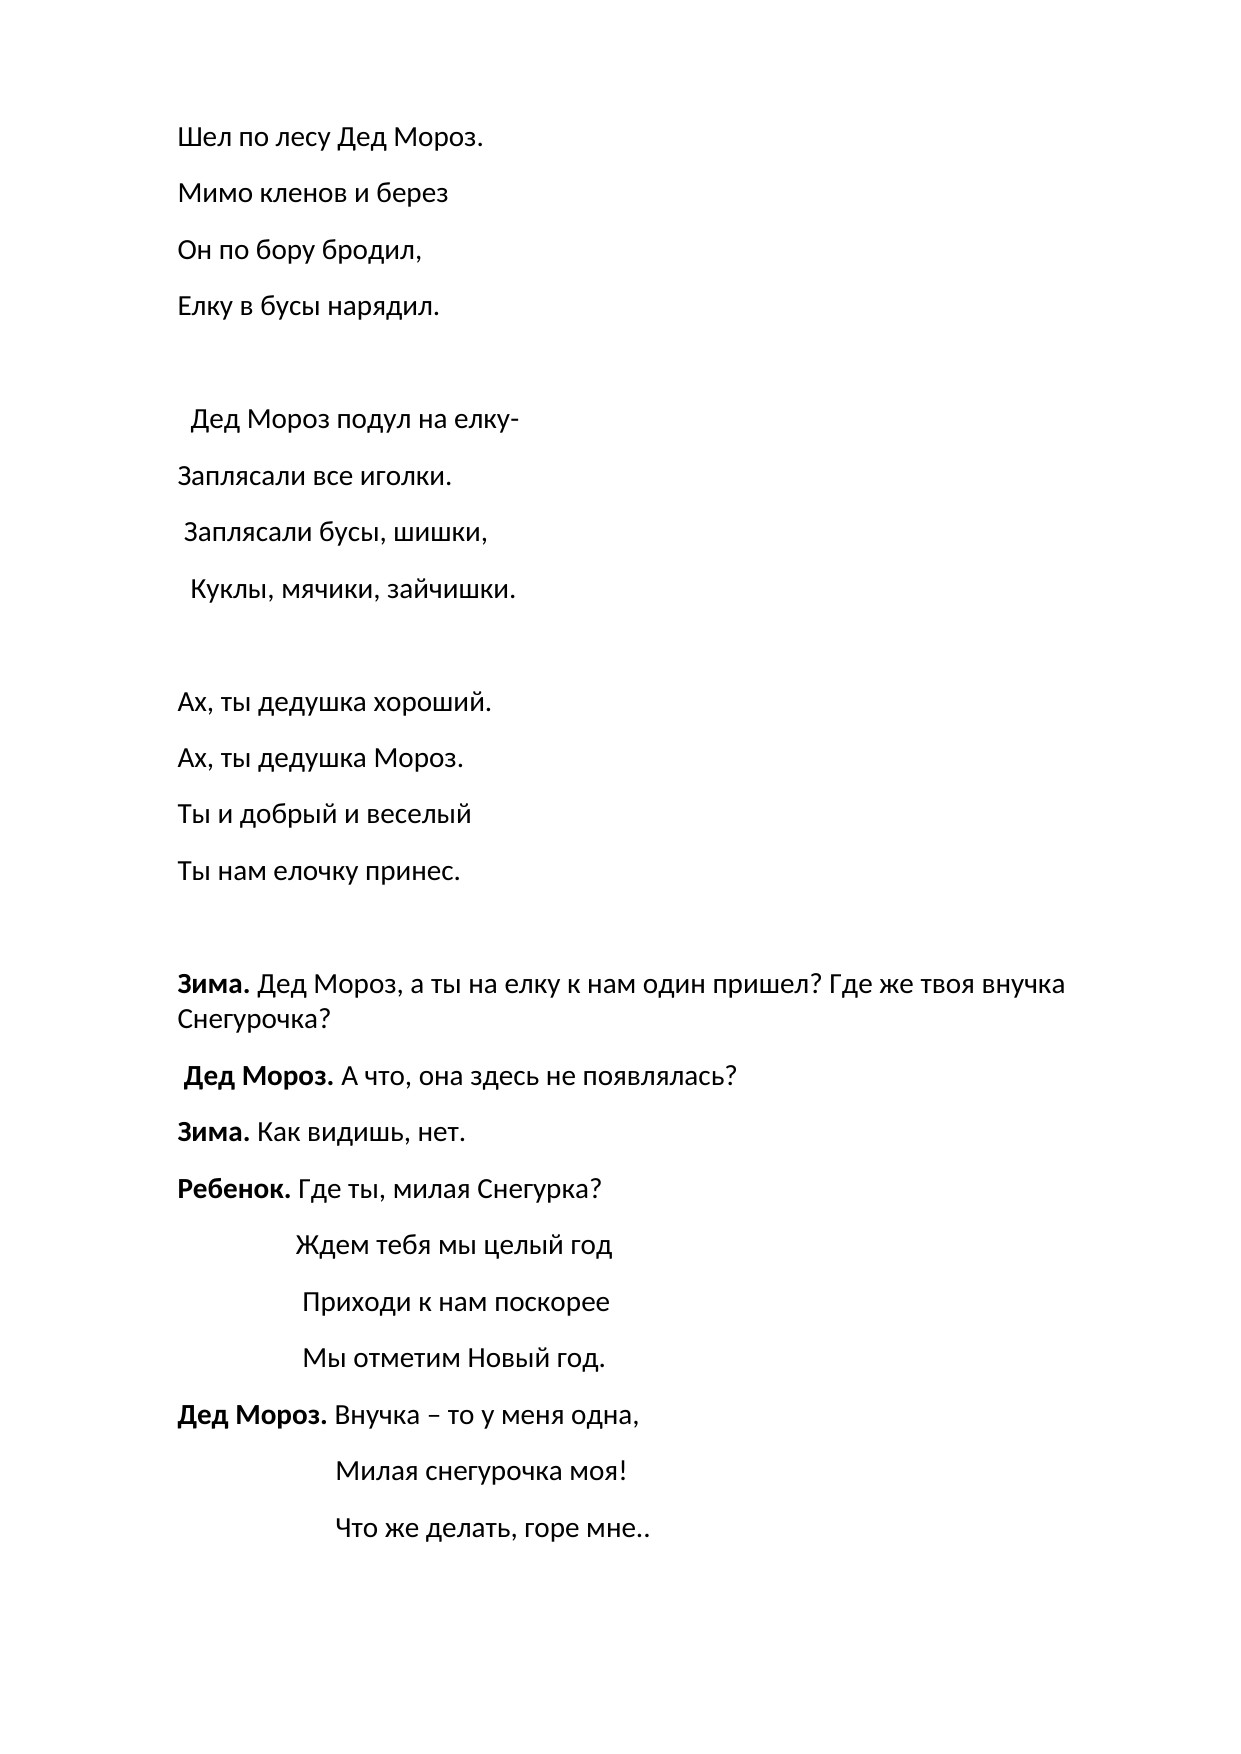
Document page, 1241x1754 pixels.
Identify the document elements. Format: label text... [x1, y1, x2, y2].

text Мимо кленов и берез [177, 174, 1152, 210]
text Ты нам елочку принес. [177, 852, 1152, 888]
text Дед Мороз. А что, она здесь не появлялась? [177, 1057, 1152, 1093]
text Заплясали бусы, шишки, [177, 513, 1152, 549]
text Шел по лесу Дед Мороз. [177, 118, 1152, 154]
text Куклы, мячики, зайчишки. [177, 570, 1152, 605]
text Зима. Как видишь, нет. [177, 1113, 1152, 1149]
text Мы отметим Новый год. [177, 1339, 1152, 1375]
text Ты и добрый и веселый [177, 796, 1152, 831]
text Ждем тебя мы целый год [177, 1226, 1152, 1262]
text Приходи к нам поскорее [177, 1283, 1152, 1318]
text Дед Мороз подул на елку- [177, 400, 1152, 436]
text Он по бору бродил, [177, 231, 1152, 267]
text Милая снегурочка моя! [177, 1452, 1152, 1488]
text Что же делать, горе мне.. [177, 1509, 1152, 1544]
text Дед Мороз. Внучка – то у меня одна, [177, 1396, 1152, 1431]
text Елку в бусы нарядил. [177, 287, 1152, 323]
text Ах, ты дедушка хороший. [177, 683, 1152, 718]
text Заплясали все иголки. [177, 457, 1152, 492]
text Зима. Дед Мороз, а ты на елку к нам один пришел? Где же твоя внучка Снегурочка? [177, 965, 1152, 1036]
text Ах, ты дедушка Мороз. [177, 739, 1152, 775]
text Ребенок. Где ты, милая Снегурка? [177, 1170, 1152, 1206]
